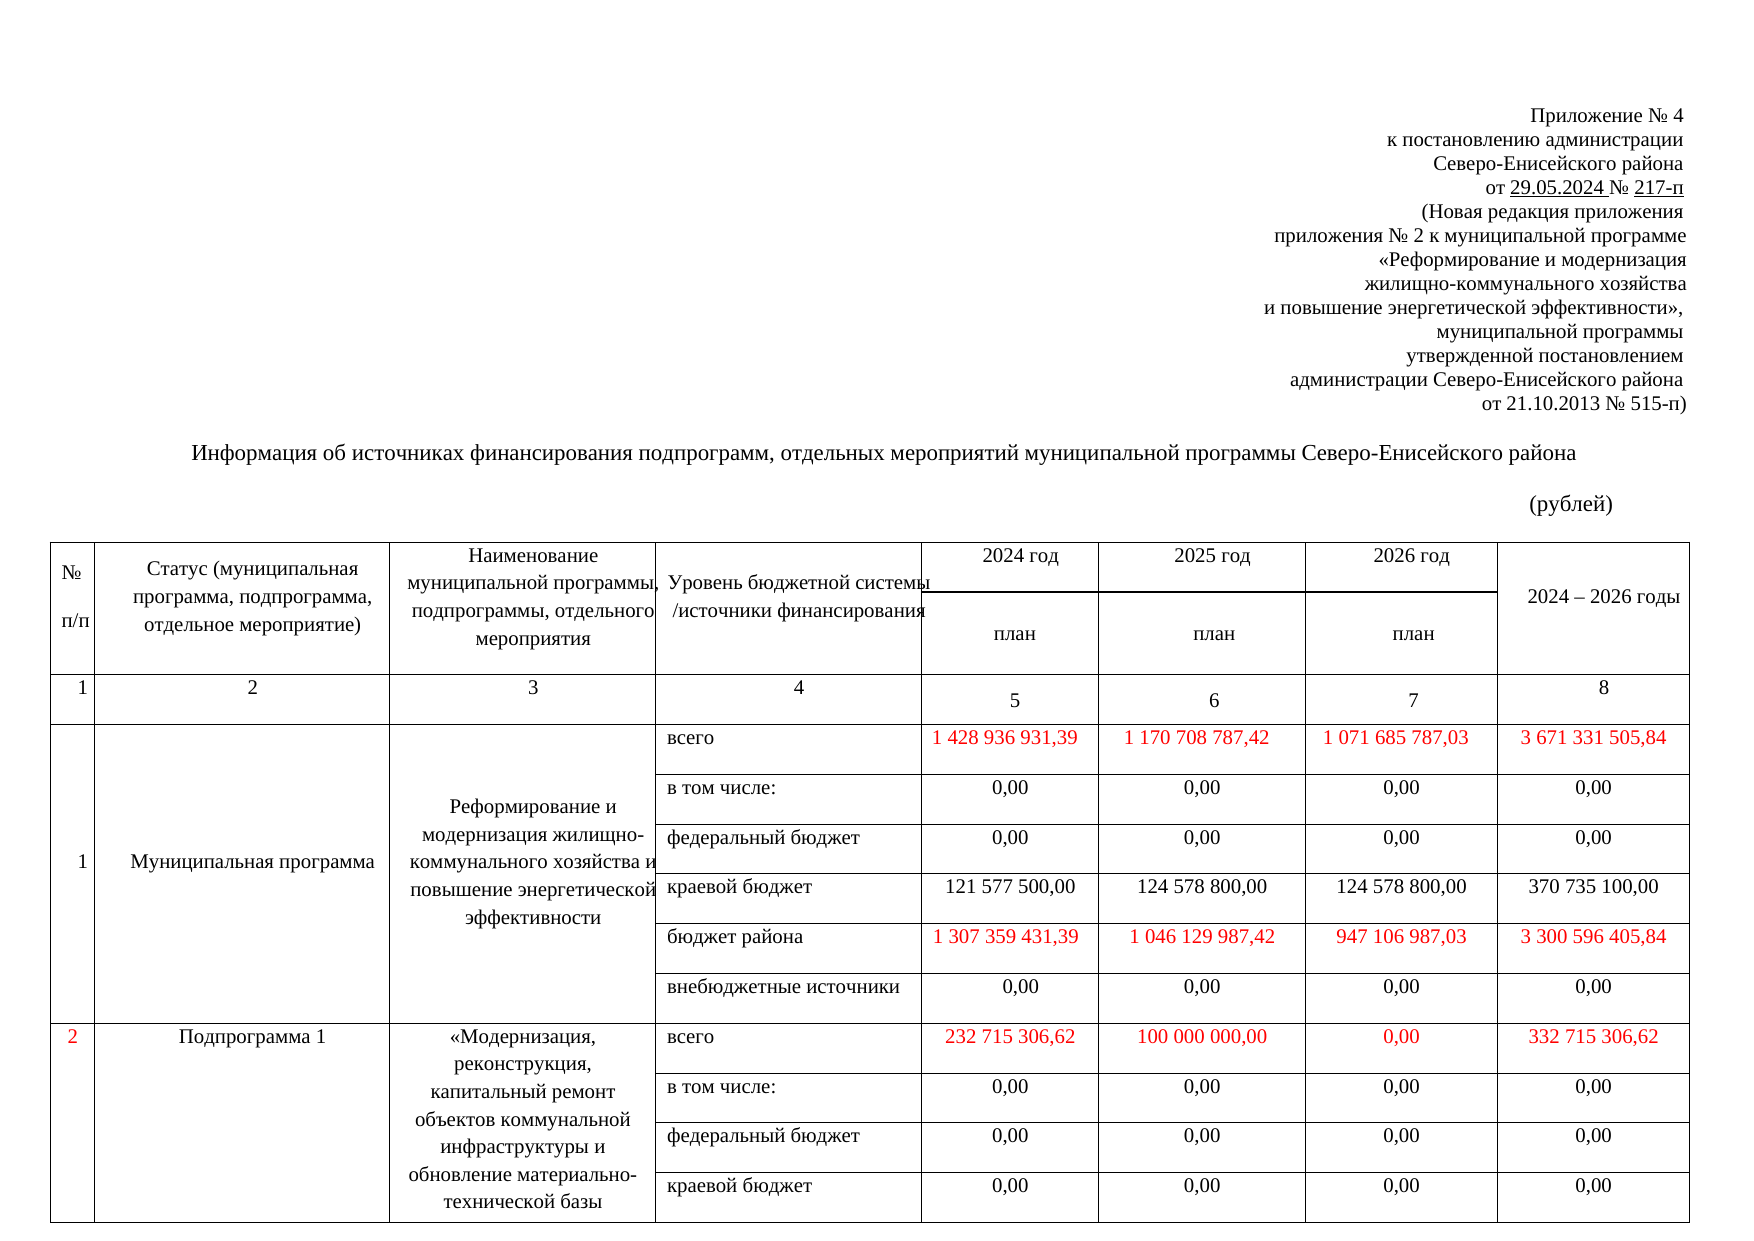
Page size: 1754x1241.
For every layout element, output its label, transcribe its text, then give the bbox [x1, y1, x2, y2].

table_cell 0,00 [1498, 974, 1689, 1023]
table_cell в том числе: [656, 775, 921, 823]
table_cell план [1099, 593, 1305, 674]
table_cell 100 000 000,00 [1099, 1024, 1305, 1072]
table_cell 0,00 [1306, 1123, 1497, 1172]
table_cell «Модернизация, реконструкция, капитальный ремонт объектов коммунальной инфраструктуры и обновление материально-технической базы предприятий жилищно-коммунального хозяйства Северо-Енисейского района» [390, 1024, 655, 1222]
table_cell 6 [1099, 675, 1305, 724]
table_cell внебюджетные источники [656, 974, 921, 1023]
table_cell 332 715 306,62 [1498, 1024, 1689, 1072]
table_cell 124 578 800,00 [1306, 874, 1497, 923]
text (рублей) [65, 491, 1613, 517]
table_cell 4 [656, 675, 921, 724]
text приложения № 2 к муниципальной программе [65, 223, 1687, 247]
table_cell 0,00 [1498, 775, 1689, 823]
table_cell Муниципальная программа [95, 725, 389, 1023]
table_cell всего [656, 1024, 921, 1072]
table_header № п/п [51, 543, 94, 674]
table_cell 0,00 [1099, 1123, 1305, 1172]
table_cell 0,00 [1099, 1074, 1305, 1122]
table_header Статус (муниципальная программа, подпрограмма, отдельное мероприятие) [95, 543, 389, 674]
table_cell 1 [51, 675, 94, 724]
table_cell 232 715 306,62 [922, 1024, 1098, 1072]
table_cell 0,00 [922, 974, 1098, 1023]
table_header 2025 год [1099, 543, 1305, 591]
table_cell 1 428 936 931,39 [922, 725, 1098, 774]
table_cell федеральный бюджет [656, 1123, 921, 1172]
text Приложение № 4 [65, 103, 1683, 127]
text муниципальной программы [65, 319, 1683, 343]
text к постановлению администрации [65, 127, 1683, 151]
table_cell план [1306, 593, 1497, 674]
table_cell краевой бюджет [656, 874, 921, 923]
table_cell 0,00 [922, 1123, 1098, 1172]
table_cell 3 [390, 675, 655, 724]
table_cell 0,00 [1306, 1024, 1497, 1072]
table_header 2024 – 2026 годы [1498, 543, 1689, 674]
table_cell 370 735 100,00 [1498, 874, 1689, 923]
text (Новая редакция приложения [65, 199, 1683, 223]
table_cell 0,00 [1498, 1173, 1689, 1222]
text «Реформирование и модернизация [65, 247, 1687, 271]
table_cell 0,00 [1498, 1074, 1689, 1122]
table_cell всего [656, 725, 921, 774]
table_cell 3 300 596 405,84 [1498, 924, 1689, 973]
text от 21.10.2013 № 515-п) [65, 391, 1687, 415]
table_cell в том числе: [656, 1074, 921, 1122]
table_cell 1 [51, 725, 94, 1023]
table_cell 5 [922, 675, 1098, 724]
text жилищно-коммунального хозяйства [65, 271, 1687, 295]
table_cell 0,00 [1498, 825, 1689, 873]
table_cell 0,00 [1099, 825, 1305, 873]
table_cell 0,00 [1099, 974, 1305, 1023]
table_cell 0,00 [1099, 775, 1305, 823]
table_cell Подпрограмма 1 [95, 1024, 389, 1222]
table_cell краевой бюджет [656, 1173, 921, 1222]
table_header Наименование муниципальной программы, подпрограммы, отдельного мероприятия [390, 543, 655, 674]
table_cell 0,00 [1306, 974, 1497, 1023]
text утвержденной постановлением [65, 343, 1683, 367]
table_cell 124 578 800,00 [1099, 874, 1305, 923]
table_cell 0,00 [1306, 1173, 1497, 1222]
table_cell Реформирование и модернизация жилищно-коммунального хозяйства и повышение энергетической эффективности [390, 725, 655, 1023]
table_cell 3 671 331 505,84 [1498, 725, 1689, 774]
table_cell 947 106 987,03 [1306, 924, 1497, 973]
text администрации Северо-Енисейского района [65, 367, 1683, 391]
table_cell 0,00 [922, 1173, 1098, 1222]
table_cell 1 071 685 787,03 [1306, 725, 1497, 774]
table_cell 0,00 [1306, 825, 1497, 873]
table_cell 1 170 708 787,42 [1099, 725, 1305, 774]
text Информация об источниках финансирования подпрограмм, отдельных мероприятий муниципальной программы Северо-Енисейского района [65, 439, 1704, 466]
table_cell 1 307 359 431,39 [922, 924, 1098, 973]
table_cell план [922, 593, 1098, 674]
table_cell федеральный бюджет [656, 825, 921, 873]
table_cell 0,00 [1306, 1074, 1497, 1122]
table_cell 1 046 129 987,42 [1099, 924, 1305, 973]
table_cell 0,00 [922, 775, 1098, 823]
table_cell 0,00 [1099, 1173, 1305, 1222]
text и повышение энергетической эффективности», [65, 295, 1683, 319]
table_cell 0,00 [922, 1074, 1098, 1122]
table_header 2024 год [922, 543, 1098, 591]
table_header 2026 год [1306, 543, 1497, 591]
table_cell 2 [51, 1024, 94, 1222]
table_header Уровень бюджетной системы /источники финансирования [656, 543, 921, 674]
text Северо-Енисейского района [65, 151, 1683, 175]
table_cell 8 [1498, 675, 1689, 724]
table_cell 121 577 500,00 [922, 874, 1098, 923]
table_cell 2 [95, 675, 389, 724]
table_cell 0,00 [1498, 1123, 1689, 1172]
table_cell 0,00 [922, 825, 1098, 873]
text от 29.05.2024 № 217-п [65, 175, 1683, 199]
table_cell бюджет района [656, 924, 921, 973]
table_cell 0,00 [1306, 775, 1497, 823]
table_cell 7 [1306, 675, 1497, 724]
